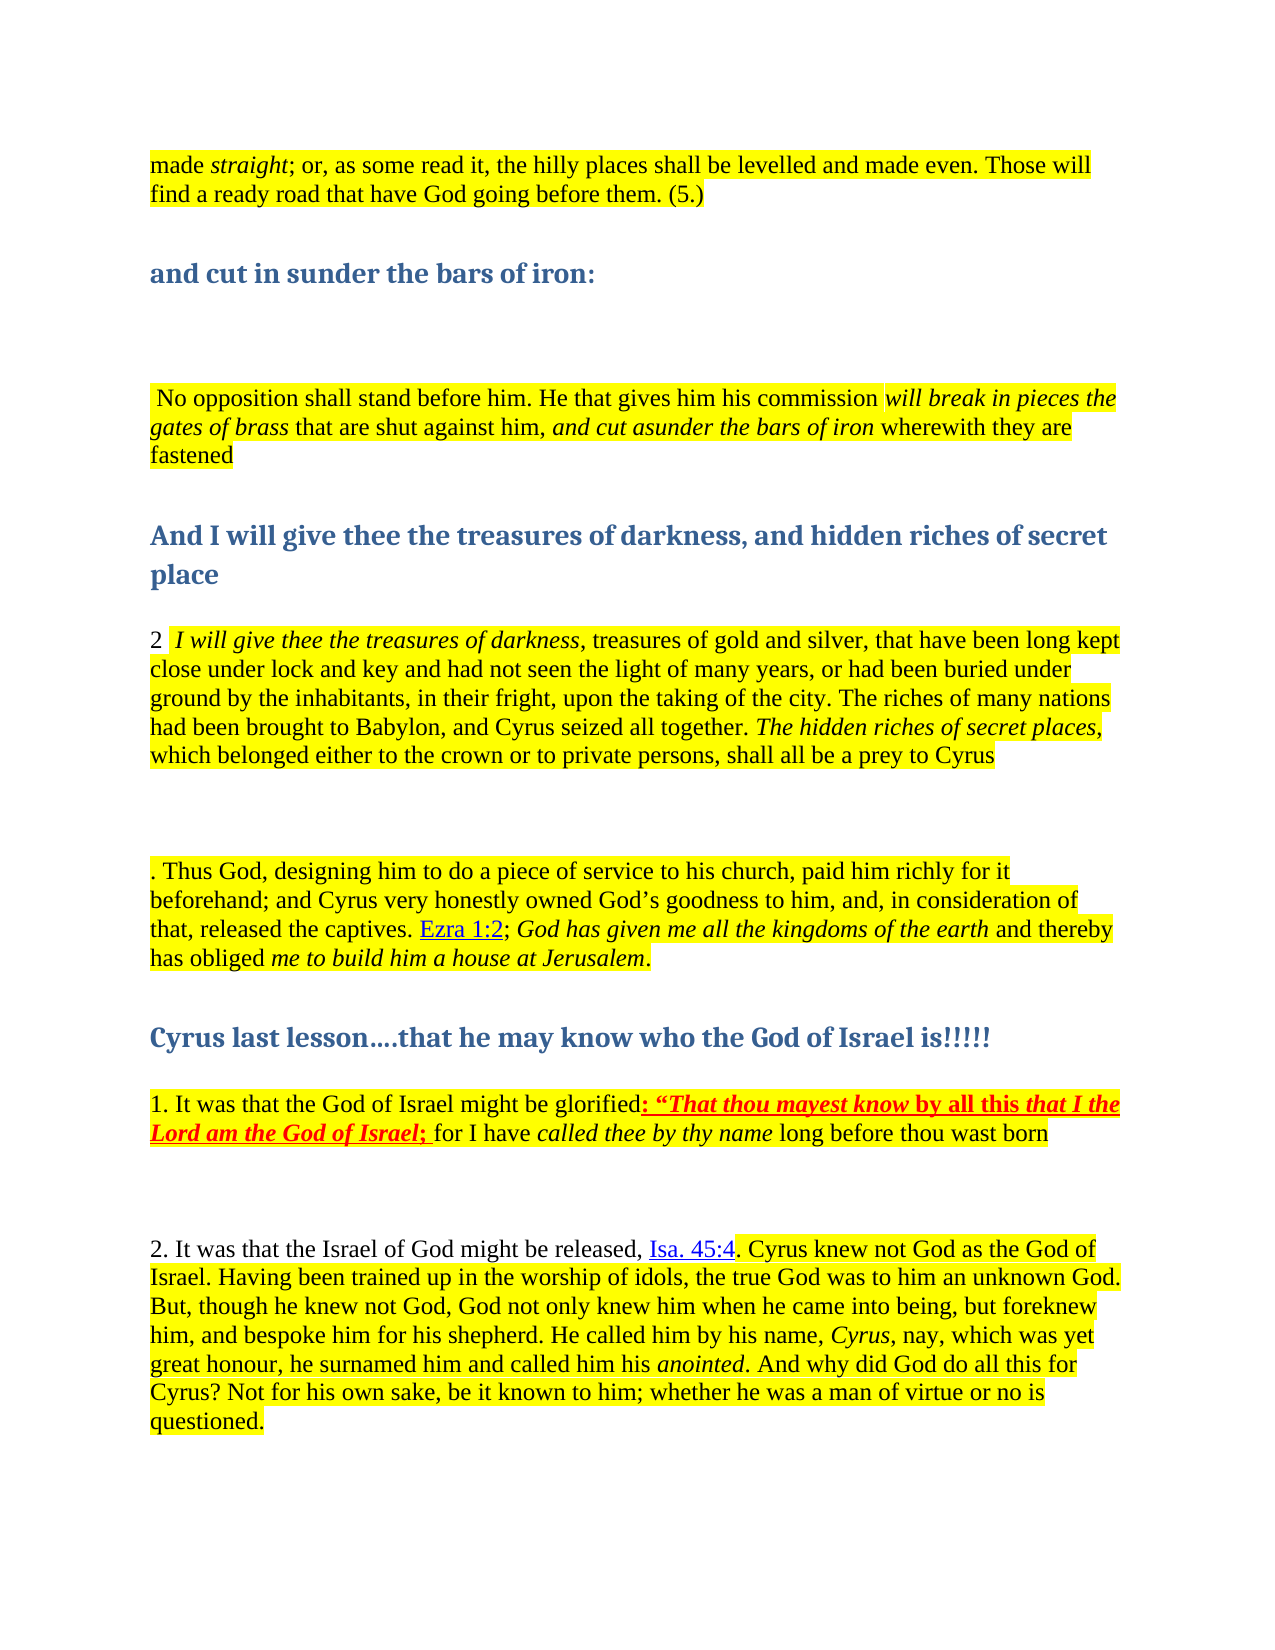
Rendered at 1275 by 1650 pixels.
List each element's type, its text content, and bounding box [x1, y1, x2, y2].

subtitle Cyrus last lesson….that he may know who the God of Israel is!!!!! [150, 1021, 1125, 1055]
subtitle And I will give thee the treasures of darkness, and hidden riches of secret place [150, 519, 1125, 591]
text . Thus God, designing him to do a piece of service to his church, paid him richly for it beforehand; and Cyrus very honestly owned God’s goodness to him, and, in consideration of that, released the captives. Ezra 1:2; God has given me all the kingdoms of the earth and thereby has obliged me to build him a house at Jerusalem. [651, 856, 1125, 971]
text 2. It was that the Israel of God might be released, Isa. 45:4. Cyrus knew not God as the God of Israel. Having been trained up in the worship of idols, the true God was to him an unknown God. But, though he knew not God, God not only knew him when he came into being, but foreknew him, and bespoke him for his shepherd. He called him by his name, Cyrus, nay, which was yet great honour, he surnamed him and called him his anointed. And why did God do all this for Cyrus? Not for his own sake, be it known to him; whether he was a man of virtue or no is questioned. [150, 1234, 1125, 1435]
subtitle and cut in sunder the bars of iron: [150, 257, 1125, 291]
text No opposition shall stand before him. He that gives him his commission will break in pieces the gates of brass that are shut against him, and cut asunder the bars of iron wherewith they are fastened [233, 383, 1125, 469]
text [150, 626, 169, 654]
